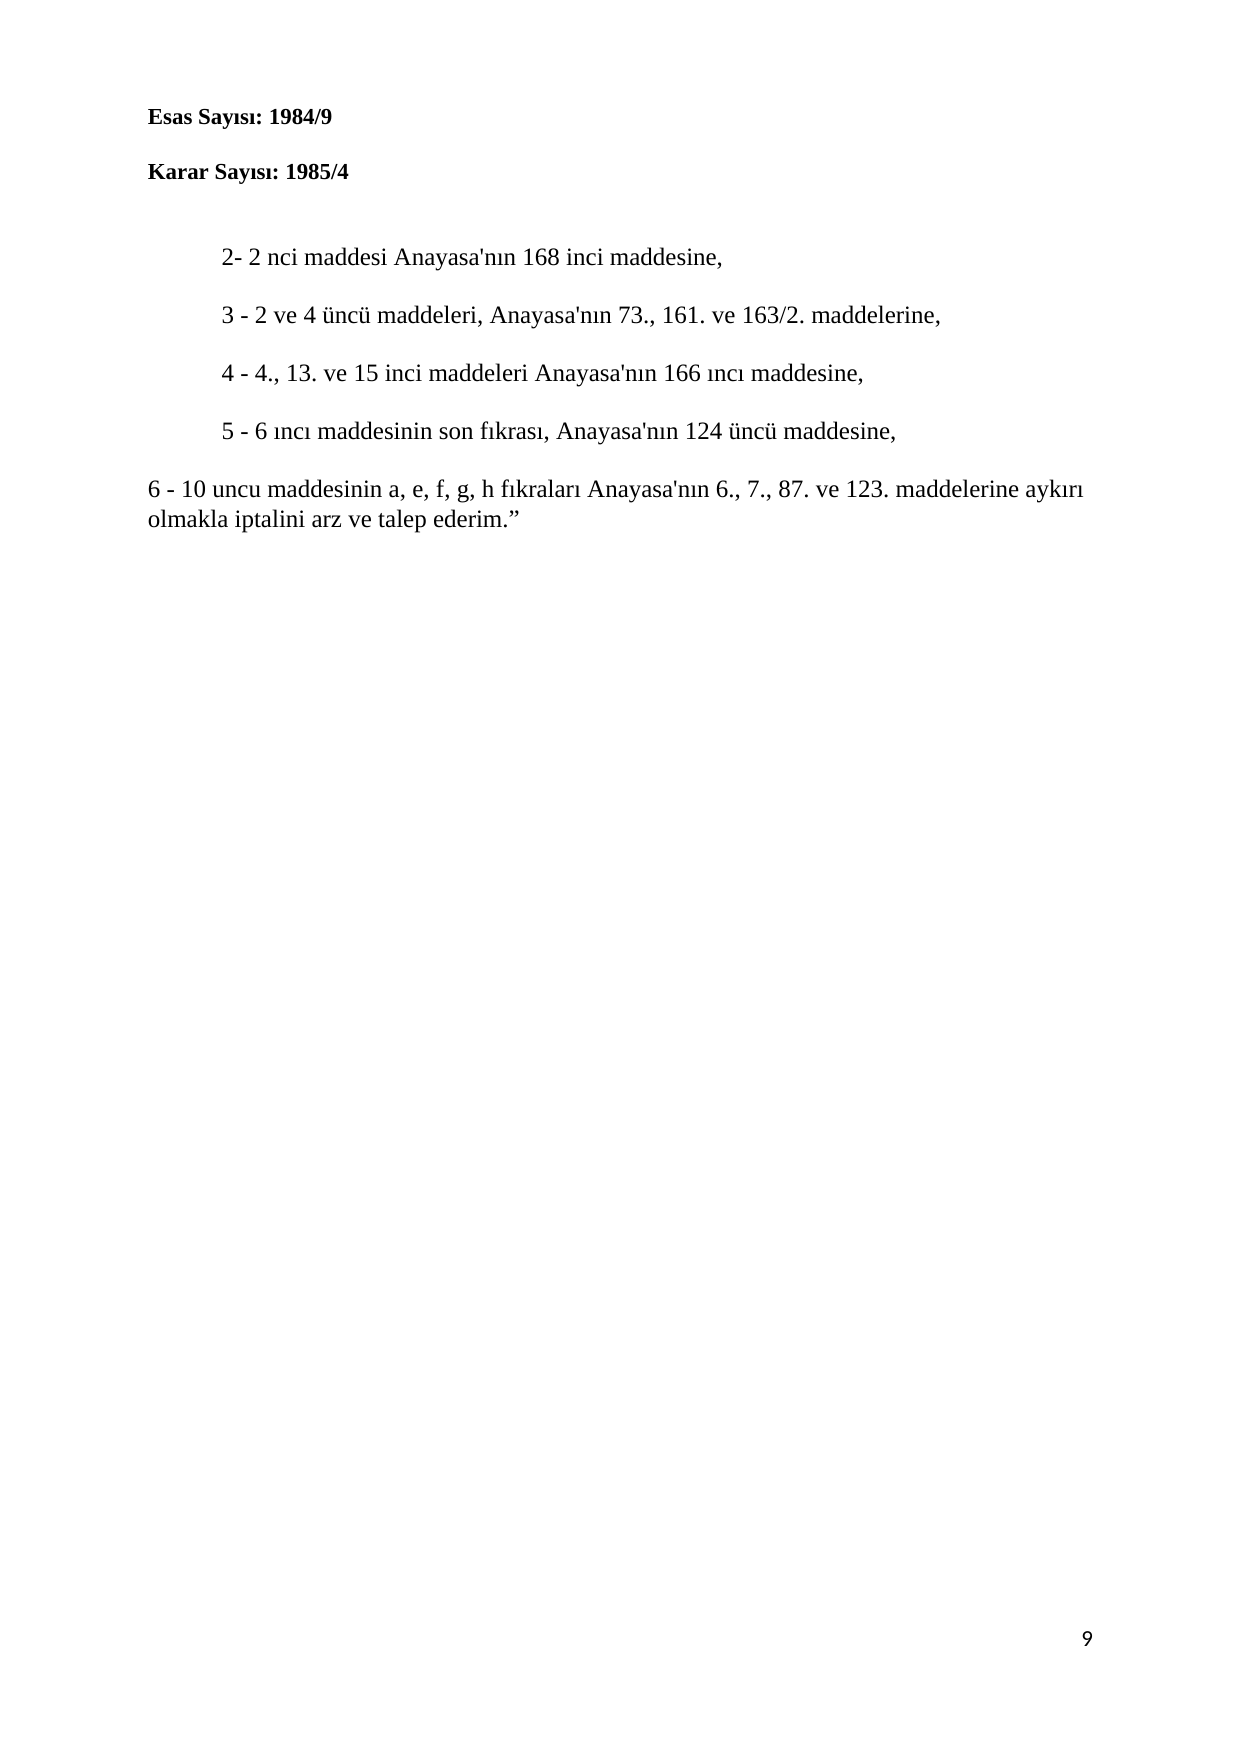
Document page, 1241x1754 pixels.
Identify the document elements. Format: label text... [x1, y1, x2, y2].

text 4 - 4., 13. ve 15 inci maddeleri Anayasa'nın 166 ıncı maddesine, [148, 358, 1093, 387]
text 2- 2 nci maddesi Anayasa'nın 168 inci maddesine, [148, 242, 1093, 271]
text 6 - 10 uncu maddesinin a, e, f, g, h fıkraları Anayasa'nın 6., 7., 87. ve 123. maddelerine aykırı olmakla iptalini arz ve talep ederim.” [148, 474, 1093, 533]
text 5 - 6 ıncı maddesinin son fıkrası, Anayasa'nın 124 üncü maddesine, [148, 416, 1093, 444]
text 3 - 2 ve 4 üncü maddeleri, Anayasa'nın 73., 161. ve 163/2. maddelerine, [148, 300, 1093, 329]
